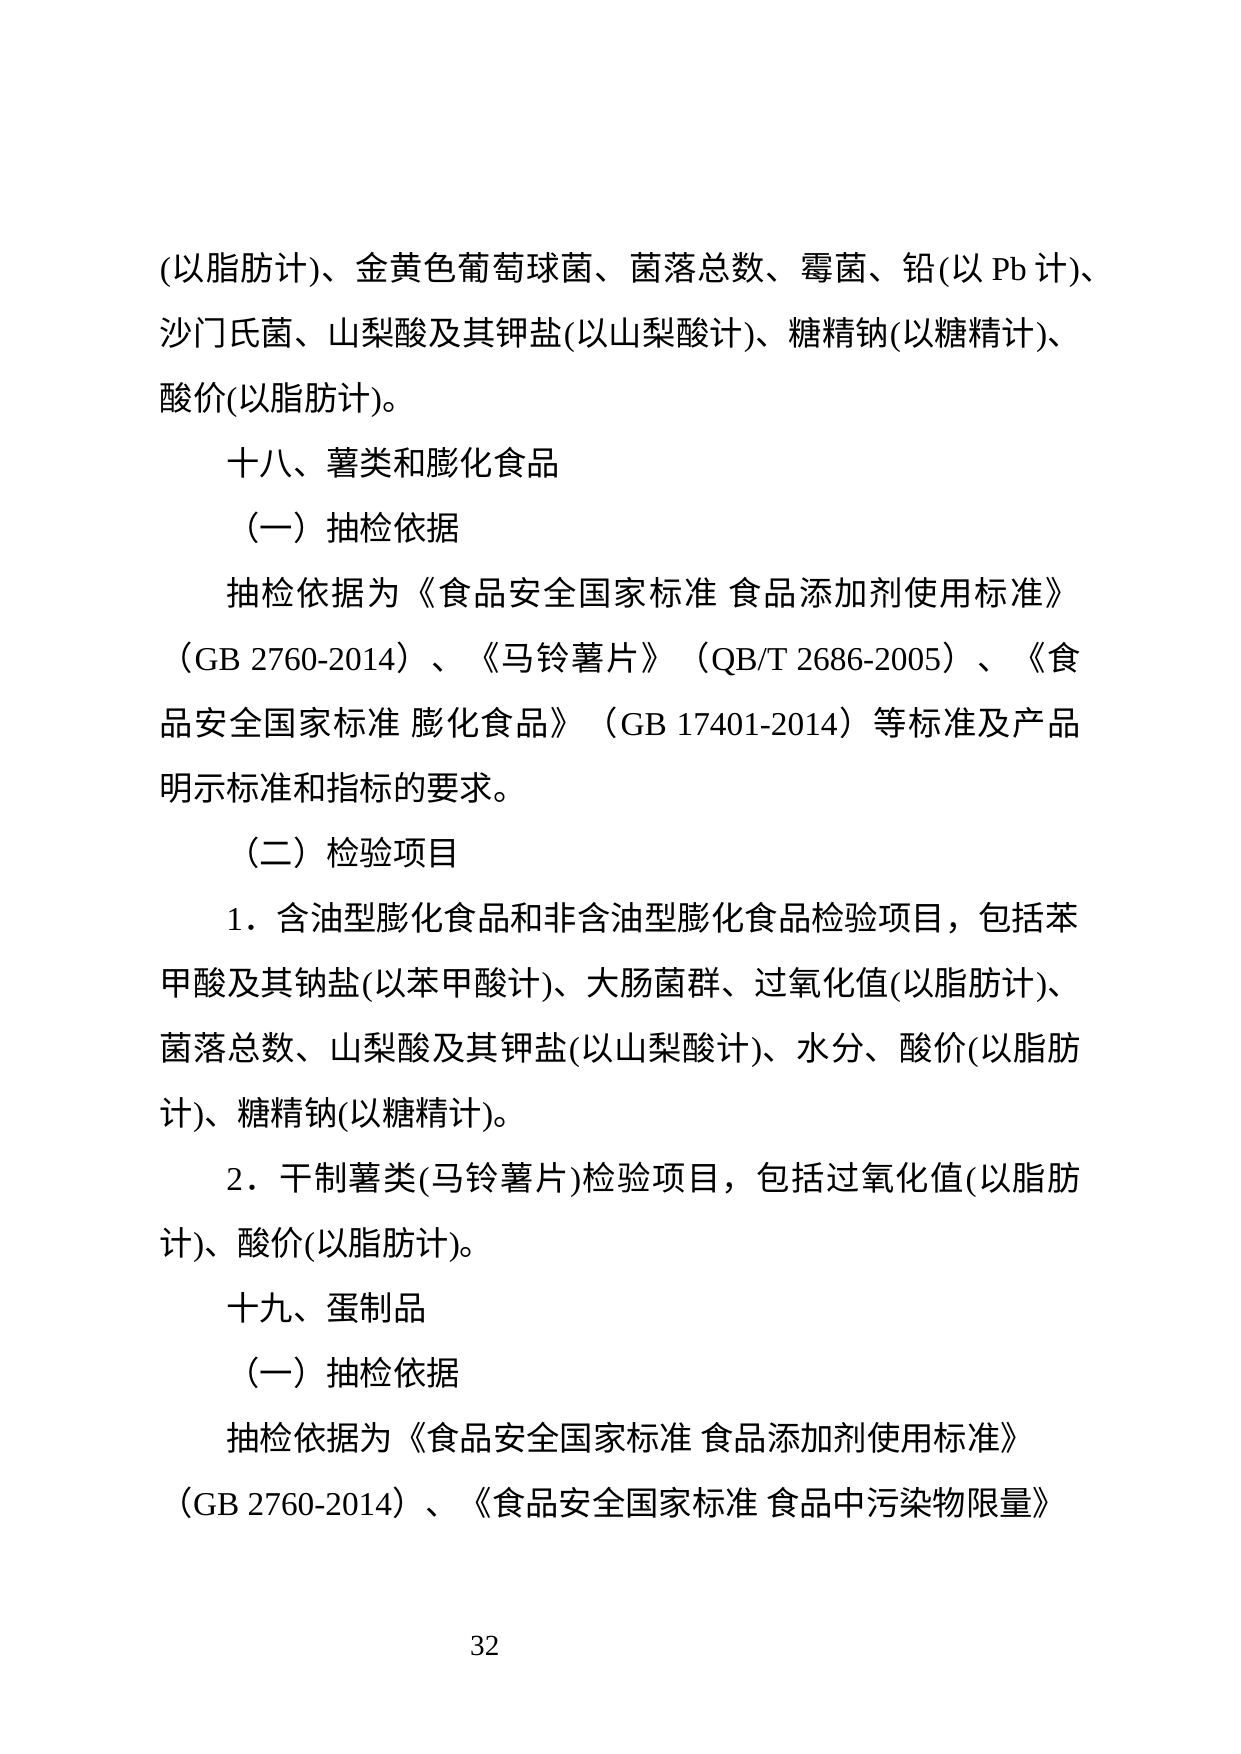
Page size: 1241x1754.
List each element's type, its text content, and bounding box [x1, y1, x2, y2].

text 十八、薯类和膨化食品 [159, 428, 1081, 493]
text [159, 233, 1081, 428]
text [159, 1403, 1081, 1533]
text （二）检验项目 [159, 818, 1081, 883]
text （一）抽检依据 [159, 493, 1081, 558]
text 十九、蛋制品 [159, 1273, 1081, 1338]
text 抽检依据为《食品安全国家标准 食品添加剂使用标准》 （GB 2760-2014）、《马铃薯片》（QB/T 2686-2005）、《食品安全国家标准 膨化食品》（GB 17401-2014）等标准及产品明示标准和指标的要求。 [159, 558, 1081, 818]
text 2．干制薯类(马铃薯片)检验项目，包括过氧化值(以脂肪计)、酸价(以脂肪计)。 [159, 1143, 1081, 1273]
text 1．含油型膨化食品和非含油型膨化食品检验项目，包括苯甲酸及其钠盐(以苯甲酸计)、大肠菌群、过氧化值(以脂肪计)、菌落总数、山梨酸及其钾盐(以山梨酸计)、水分、酸价(以脂肪计)、糖精钠(以糖精计)。 [159, 883, 1081, 1143]
text （一）抽检依据 [159, 1338, 1081, 1403]
